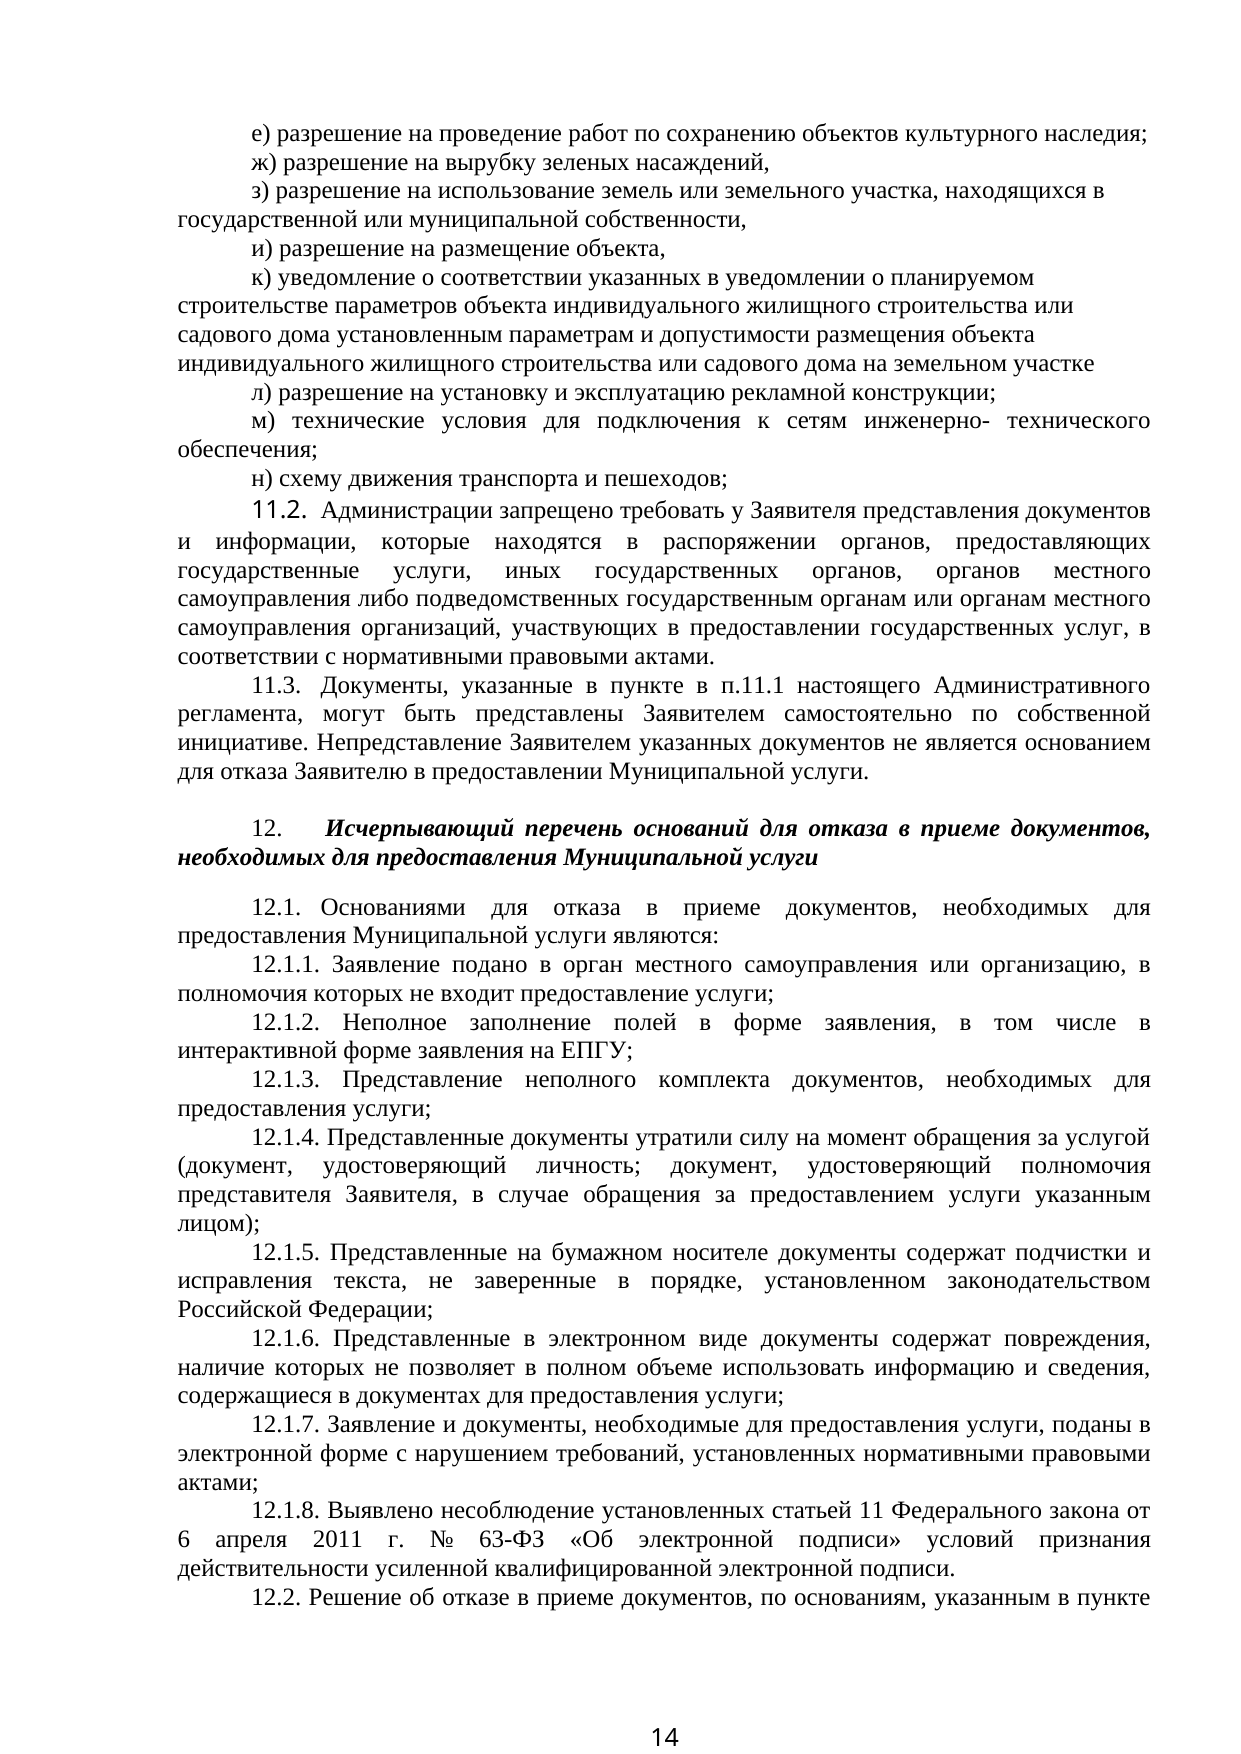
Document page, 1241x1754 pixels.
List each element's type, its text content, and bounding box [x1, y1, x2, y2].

text 12.1.6. Представленные в электронном виде документы содержат повреждения, наличие которых не позволяет в полном объеме использовать информацию и сведения, содержащиеся в документах для предоставления услуги; [177, 1323, 1152, 1409]
text 12.1.1. Заявление подано в орган местного самоуправления или организацию, в полномочия которых не входит предоставление услуги; [177, 949, 1152, 1007]
text е) разрешение на проведение работ по сохранению объектов культурного наследия; [177, 118, 1152, 147]
text л) разрешение на установку и эксплуатацию рекламной конструкции; [177, 377, 1152, 406]
text н) схему движения транспорта и пешеходов; [177, 463, 1152, 492]
text 12.1.4. Представленные документы утратили силу на момент обращения за услугой (документ, удостоверяющий личность; документ, удостоверяющий полномочия представителя Заявителя, в случае обращения за предоставлением услуги указанным лицом); [177, 1122, 1152, 1237]
list Исчерпывающий перечень оснований для отказа в приеме документов, необходимых для предоставления Муниципальной услуги [177, 813, 1152, 871]
text к) уведомление о соответствии указанных в уведомлении о планируемом строительстве параметров объекта индивидуального жилищного строительства или садового дома установленным параметрам и допустимости размещения объекта индивидуального жилищного строительства или садового дома на земельном участке [177, 262, 1152, 377]
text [177, 1582, 1152, 1611]
text 12.1.7. Заявление и документы, необходимые для предоставления услуги, поданы в электронной форме с нарушением требований, установленных нормативными правовыми актами; [177, 1409, 1152, 1496]
list Документы, указанные в пункте в п.11.1 настоящего Административного регламента, могут быть представлены Заявителем самостоятельно по собственной инициативе. Непредставление Заявителем указанных документов не является основанием для отказа Заявителю в предоставлении Муниципальной услуги. [177, 670, 1152, 785]
text 12.1.5. Представленные на бумажном носителе документы содержат подчистки и исправления текста, не заверенные в порядке, установленном законодательством Российской Федерации; [177, 1237, 1152, 1323]
text м) технические условия для подключения к сетям инженерно- технического обеспечения; [177, 406, 1152, 463]
text 12.1.3. Представление неполного комплекта документов, необходимых для предоставления услуги; [177, 1064, 1152, 1122]
list Администрации запрещено требовать у Заявителя представления документов и информации, которые находятся в распоряжении органов, предоставляющих государственные услуги, иных государственных органов, органов местного самоуправления либо подведомственных государственным органам или органам местного самоуправления организаций, участвующих в предоставлении государственных услуг, в соответствии с нормативными правовыми актами. [177, 492, 1152, 670]
text и) разрешение на размещение объекта, [177, 233, 1152, 262]
text ж) разрешение на вырубку зеленых насаждений, [177, 147, 1152, 176]
text 12.1.8. Выявлено несоблюдение установленных статьей 11 Федерального закона от 6 апреля 2011 г. № 63-ФЗ «Об электронной подписи» условий признания действительности усиленной квалифицированной электронной подписи. [177, 1496, 1152, 1582]
text з) разрешение на использование земель или земельного участка, находящихся в государственной или муниципальной собственности, [177, 176, 1152, 233]
text 12.1.2. Неполное заполнение полей в форме заявления, в том числе в интерактивной форме заявления на ЕПГУ; [177, 1007, 1152, 1064]
list Основаниями для отказа в приеме документов, необходимых для предоставления Муниципальной услуги являются: [177, 892, 1152, 949]
